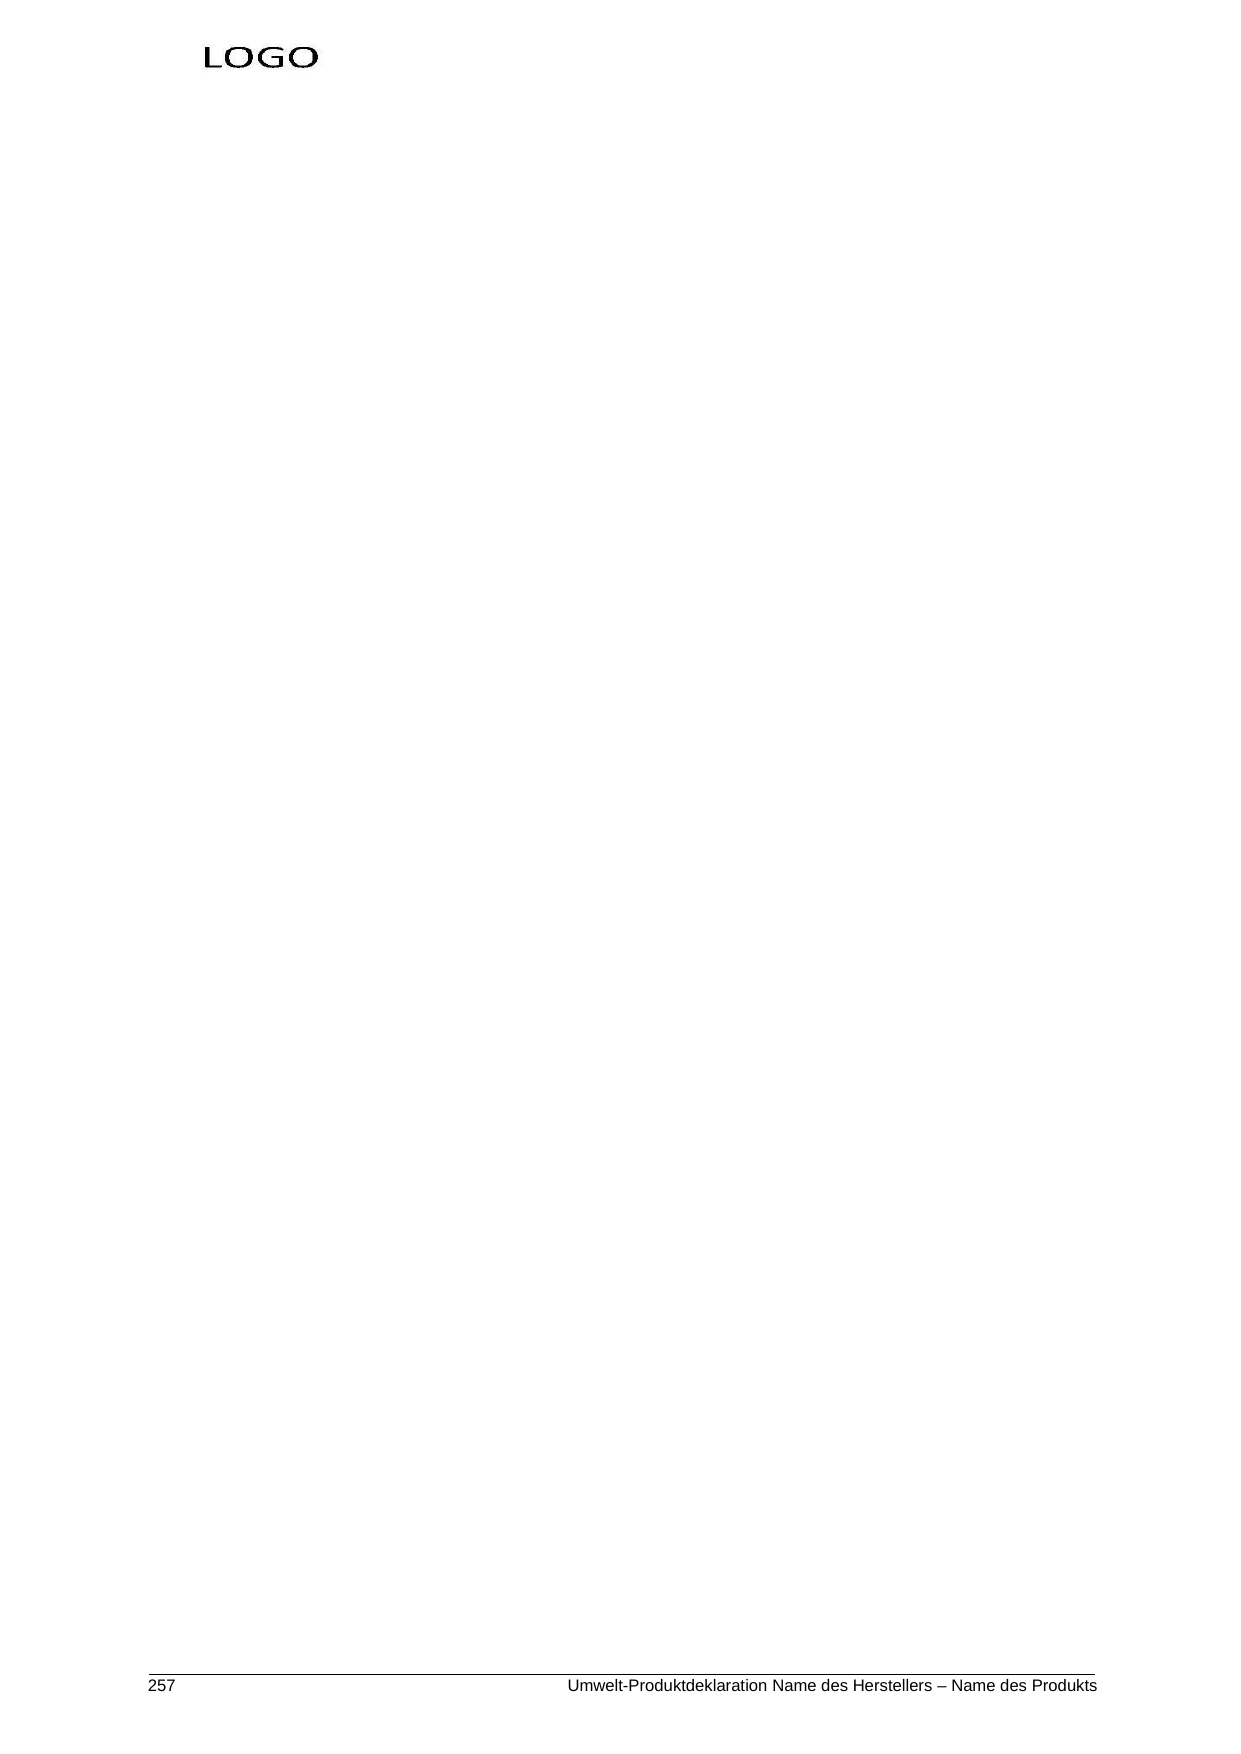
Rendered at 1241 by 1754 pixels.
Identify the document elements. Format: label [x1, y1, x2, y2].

picture [148, 14, 622, 103]
